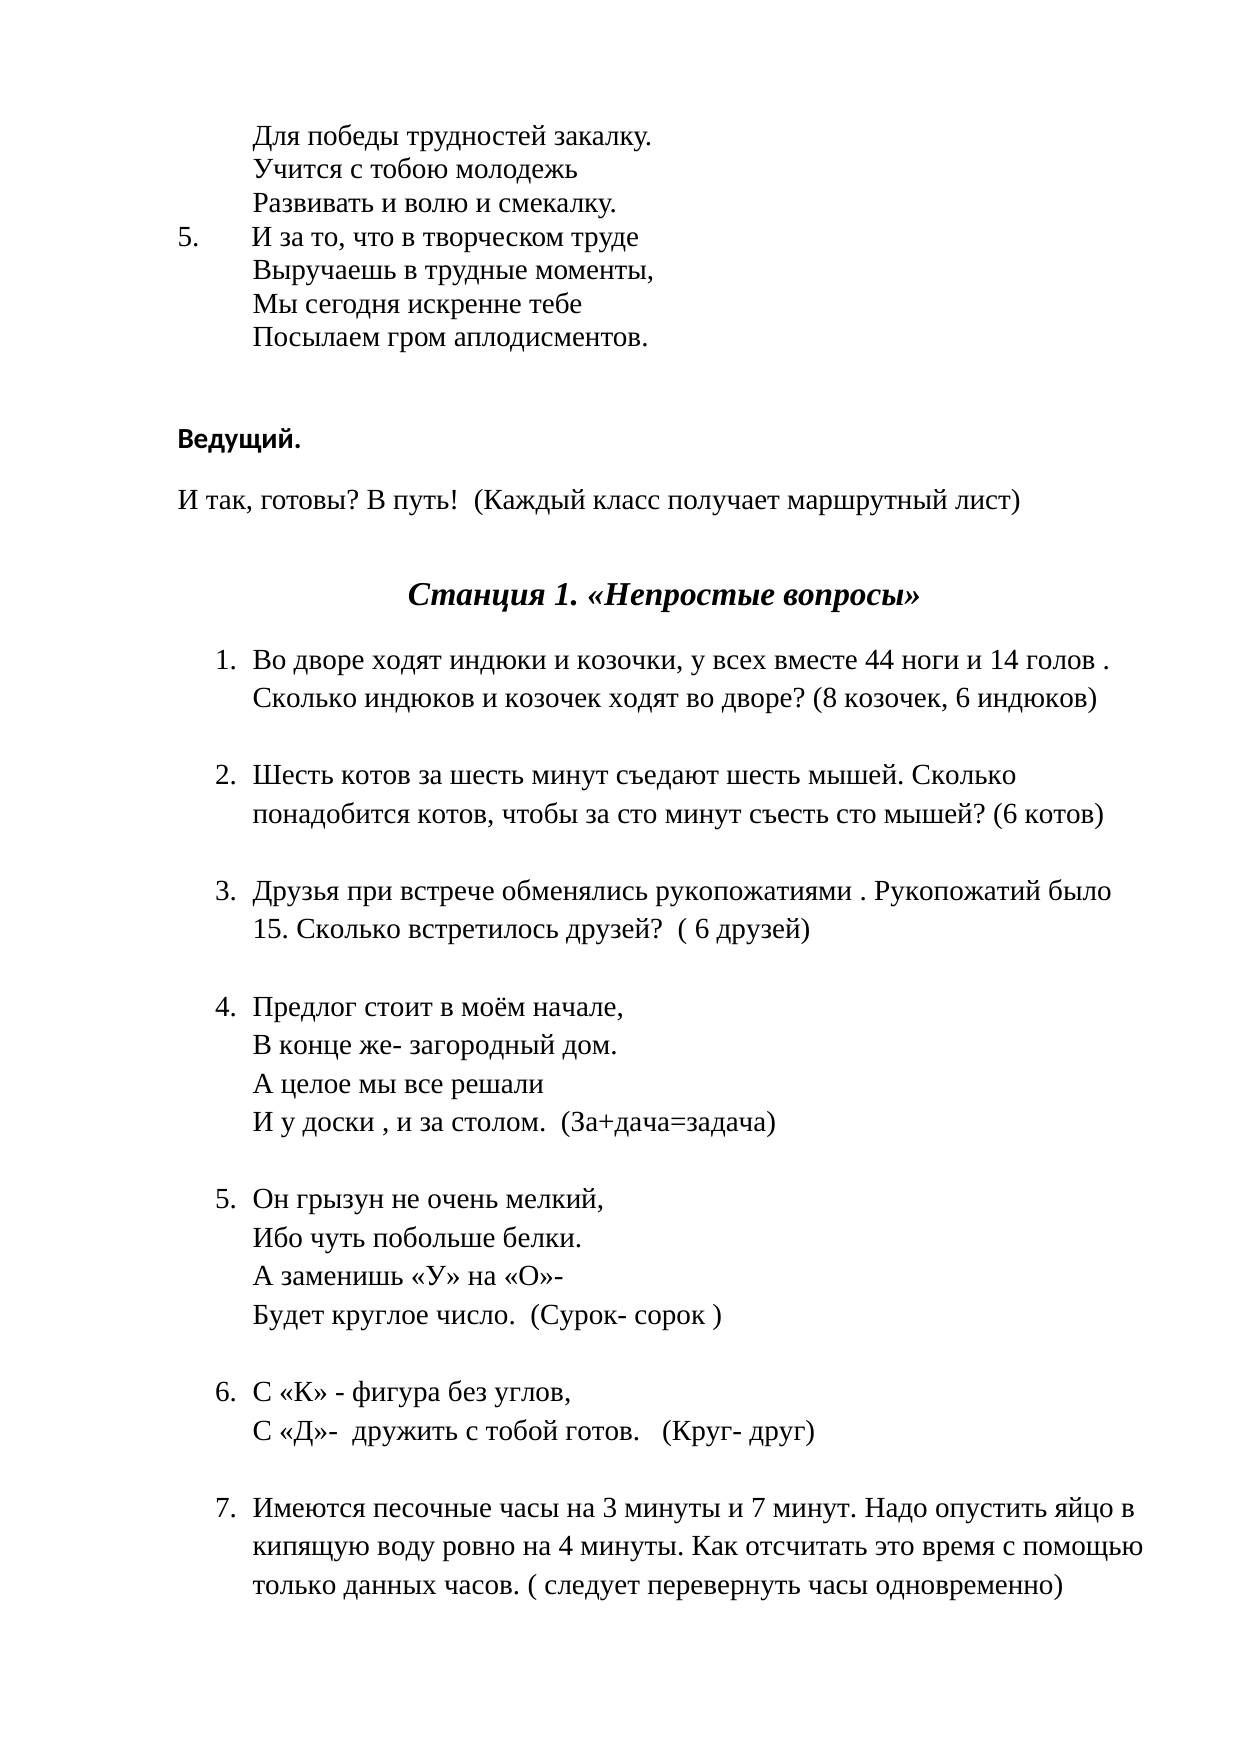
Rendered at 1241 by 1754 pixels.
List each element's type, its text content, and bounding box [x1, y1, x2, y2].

list Друзья при встрече обменялись рукопожатиями . Рукопожатий было 15. Сколько встретилось друзей? ( 6 друзей) [215, 873, 1152, 945]
list Предлог стоит в моём начале, [215, 989, 1152, 1022]
list С «Д»- дружить с тобой готов. (Круг- друг) [252, 1413, 1152, 1446]
list Он грызун не очень мелкий, [215, 1181, 1152, 1215]
list Сколько индюков и козочек ходят во дворе? (8 козочек, 6 индюков) [252, 680, 1152, 714]
list В конце же- загородный дом. [252, 1027, 1152, 1061]
text Учится с тобою молодежь [252, 152, 1152, 185]
text Станция 1. «Непростые вопросы» [177, 575, 1152, 613]
text Посылаем гром аплодисментов. [252, 319, 1152, 353]
text Развивать и волю и смекалку. [252, 185, 1152, 219]
list А целое мы все решали [252, 1066, 1152, 1099]
list Будет круглое число. (Сурок- сорок ) [252, 1297, 1152, 1331]
text Выручаешь в трудные моменты, [252, 252, 1152, 286]
list Ибо чуть побольше белки. [252, 1220, 1152, 1253]
list С «К» - фигура без углов, [215, 1374, 1152, 1408]
text Мы сегодня искренне тебе [252, 286, 1152, 319]
list И за то, что в творческом труде [177, 219, 1152, 252]
text Для победы трудностей закалку. [252, 118, 1152, 152]
text Ведущий. [177, 420, 1152, 456]
text И так, готовы? В путь! (Каждый класс получает маршрутный лист) [177, 482, 1152, 515]
list И у доски , и за столом. (За+дача=задача) [252, 1104, 1152, 1138]
list Имеются песочные часы на 3 минуты и 7 минут. Надо опустить яйцо в кипящую воду ровно на 4 минуты. Как отсчитать это время с помощью только данных часов. ( следует перевернуть часы одновременно) [215, 1490, 1152, 1600]
list Шесть котов за шесть минут съедают шесть мышей. Сколько понадобится котов, чтобы за сто минут съесть сто мышей? (6 котов) [215, 757, 1152, 829]
list Во дворе ходят индюки и козочки, у всех вместе 44 ноги и 14 голов . [215, 642, 1152, 675]
list А заменишь «У» на «О»- [252, 1258, 1152, 1292]
